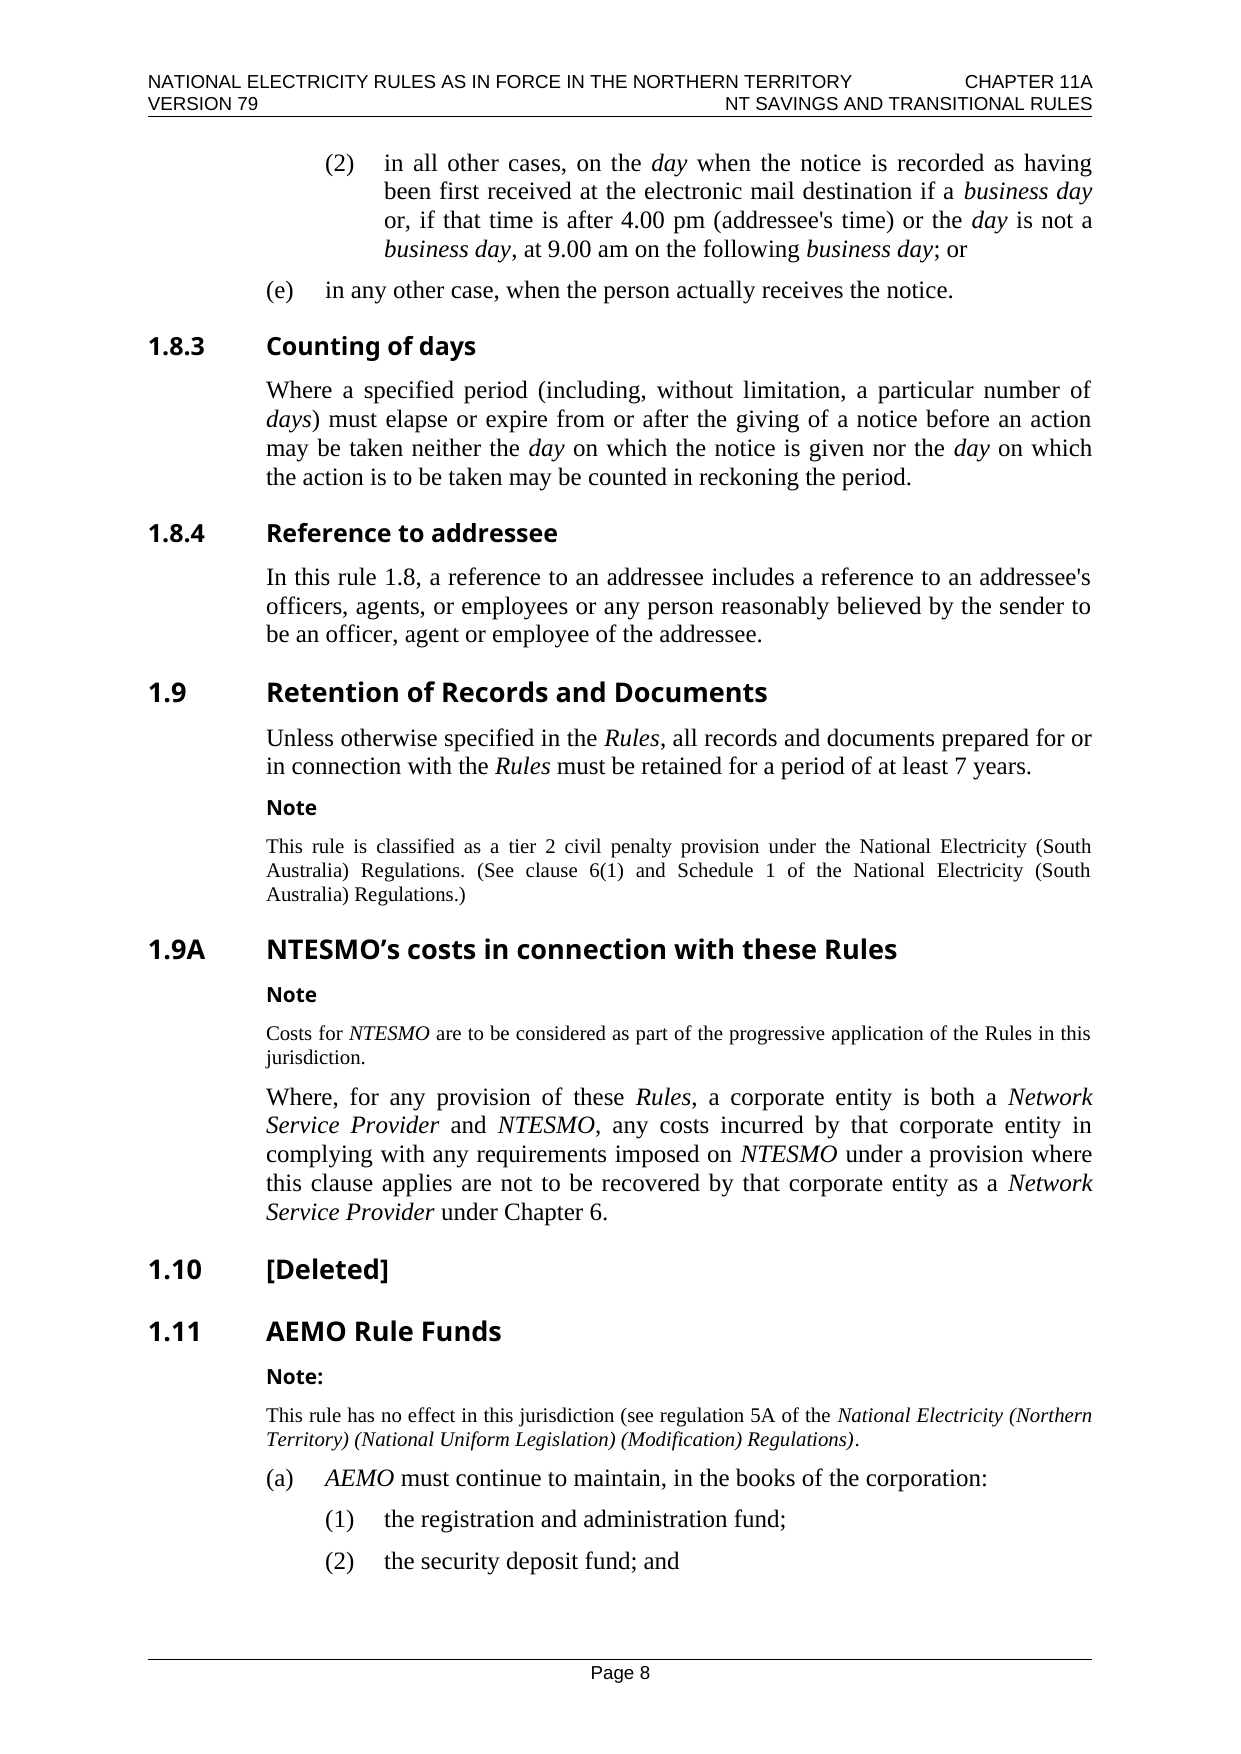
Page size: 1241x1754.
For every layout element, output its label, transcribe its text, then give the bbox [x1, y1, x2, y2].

list (a) AEMO must continue to maintain, in the books of the corporation: [266, 1463, 1092, 1492]
text Unless otherwise specified in the Rules, all records and documents prepared for or in connection with the Rules must be retained for a period of at least 7 years. [266, 723, 1092, 780]
title 1.10 [Deleted] [148, 1251, 1092, 1287]
text This rule is classified as a tier 2 civil penalty provision under the National Electricity (South Australia) Regulations. (See clause 6(1) and Schedule 1 of the National Electricity (South Australia) Regulations.) [266, 834, 1092, 906]
title 1.8.4 Reference to addressee [148, 516, 1092, 549]
text Costs for NTESMO are to be considered as part of the progressive application of the Rules in this jurisdiction. [266, 1021, 1092, 1069]
text In this rule 1.8, a reference to an addressee includes a reference to an addressee's officers, agents, or employees or any person reasonably believed by the sender to be an officer, agent or employee of the addressee. [266, 562, 1092, 648]
title Note [266, 980, 1092, 1009]
list (2) in all other cases, on the day when the notice is recorded as having been first received at the electronic mail destination if a business day or, if that time is after 4.00 pm (addressee's time) or the day is not a business day, at 9.00 am on the following business day; or [325, 148, 1092, 263]
text This rule has no effect in this jurisdiction (see regulation 5A of the National Electricity (Northern Territory) (National Uniform Legislation) (Modification) Regulations). [266, 1403, 1092, 1451]
title 1.11 AEMO Rule Funds [148, 1312, 1092, 1349]
title Note [266, 793, 1092, 821]
title 1.8.3 Counting of days [148, 329, 1092, 363]
list (1) the registration and administration fund; [325, 1504, 1092, 1533]
title 1.9A NTESMO’s costs in connection with these Rules [148, 931, 1092, 968]
list (2) the security deposit fund; and [325, 1546, 1092, 1574]
title 1.9 Retention of Records and Documents [148, 673, 1092, 710]
text Where, for any provision of these Rules, a corporate entity is both a Network Service Provider and NTESMO, any costs incurred by that corporate entity in complying with any requirements imposed on NTESMO under a provision where this clause applies are not to be recovered by that corporate entity as a Network Service Provider under Chapter 6. [266, 1082, 1092, 1226]
list (e) in any other case, when the person actually receives the notice. [266, 275, 1092, 304]
title Note: [266, 1362, 1092, 1390]
text Where a specified period (including, without limitation, a particular number of days) must elapse or expire from or after the giving of a notice before an action may be taken neither the day on which the notice is given nor the day on which the action is to be taken may be counted in reckoning the period. [266, 376, 1092, 491]
